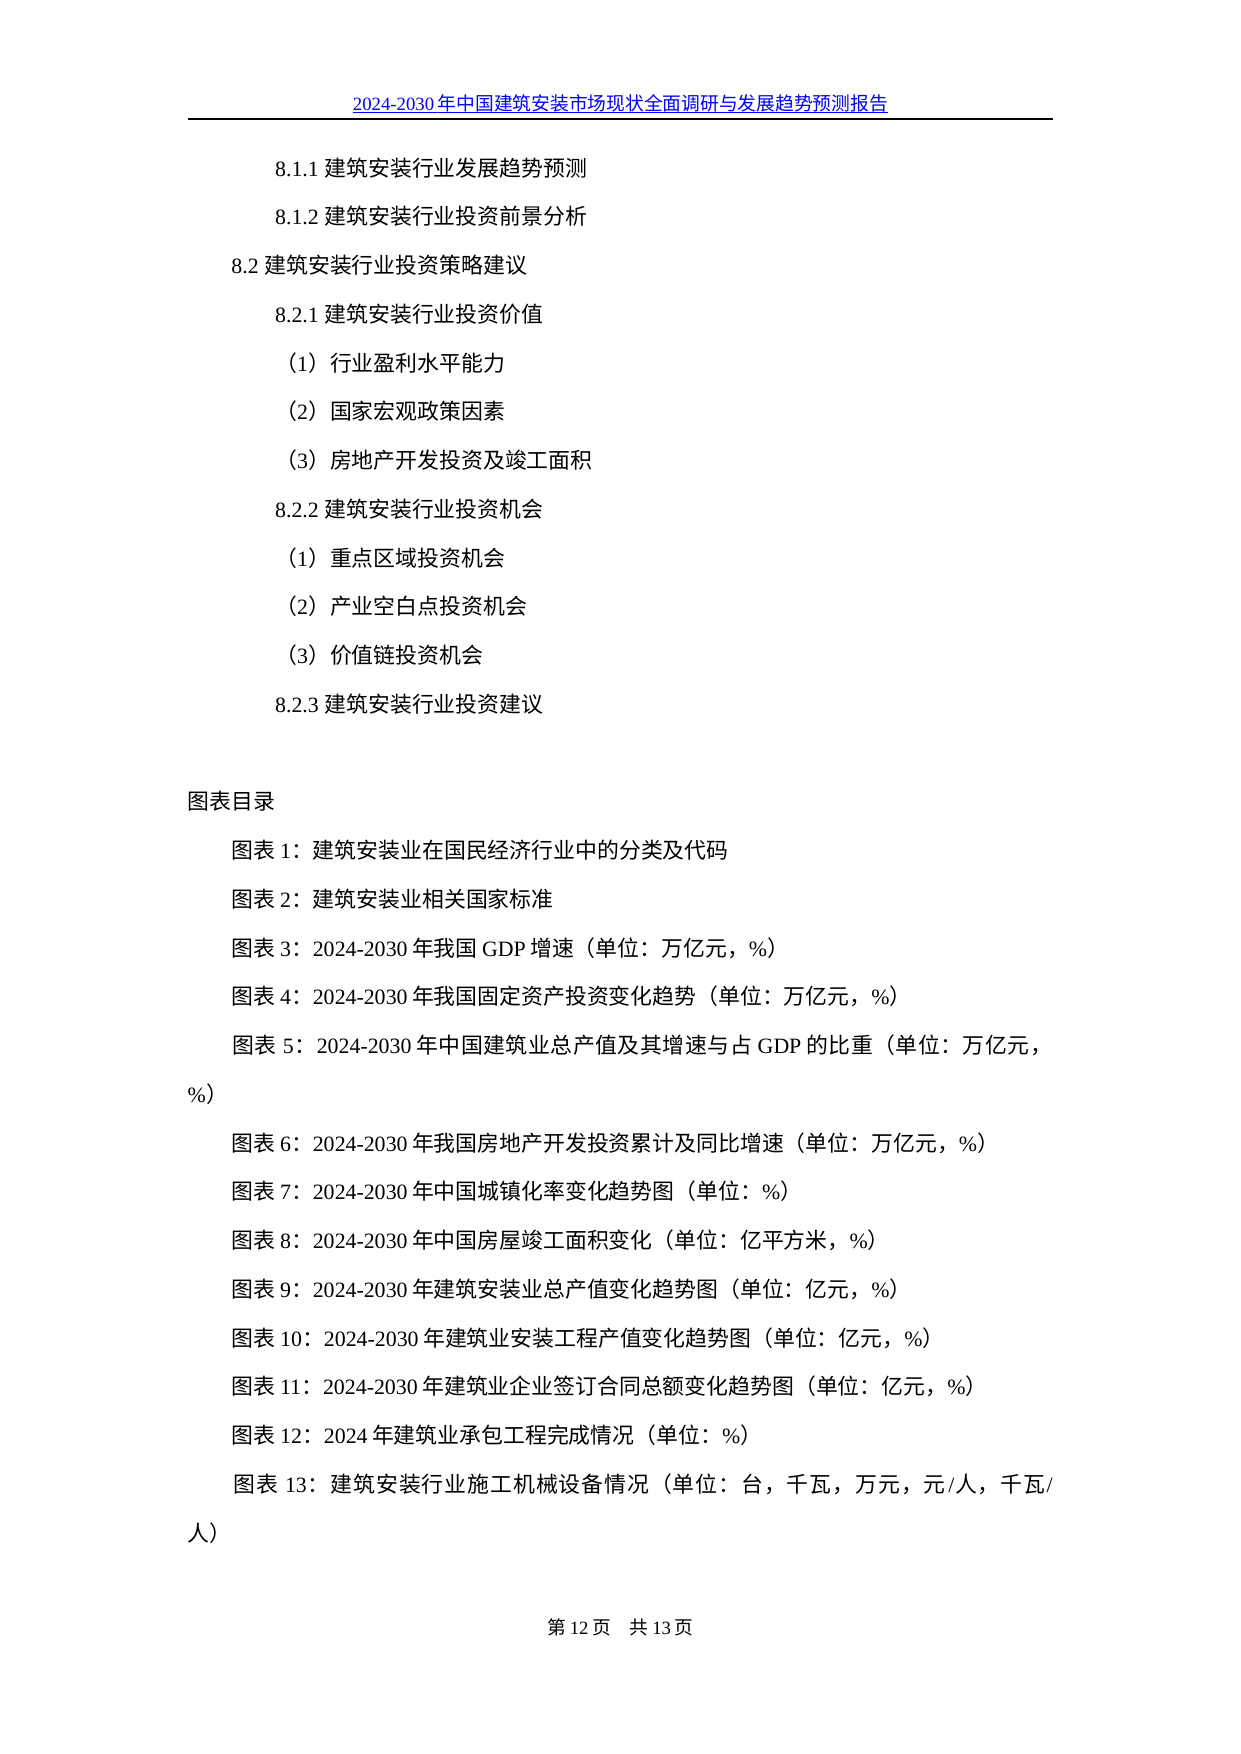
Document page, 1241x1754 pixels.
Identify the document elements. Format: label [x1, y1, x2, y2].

text [187, 150, 1053, 1548]
